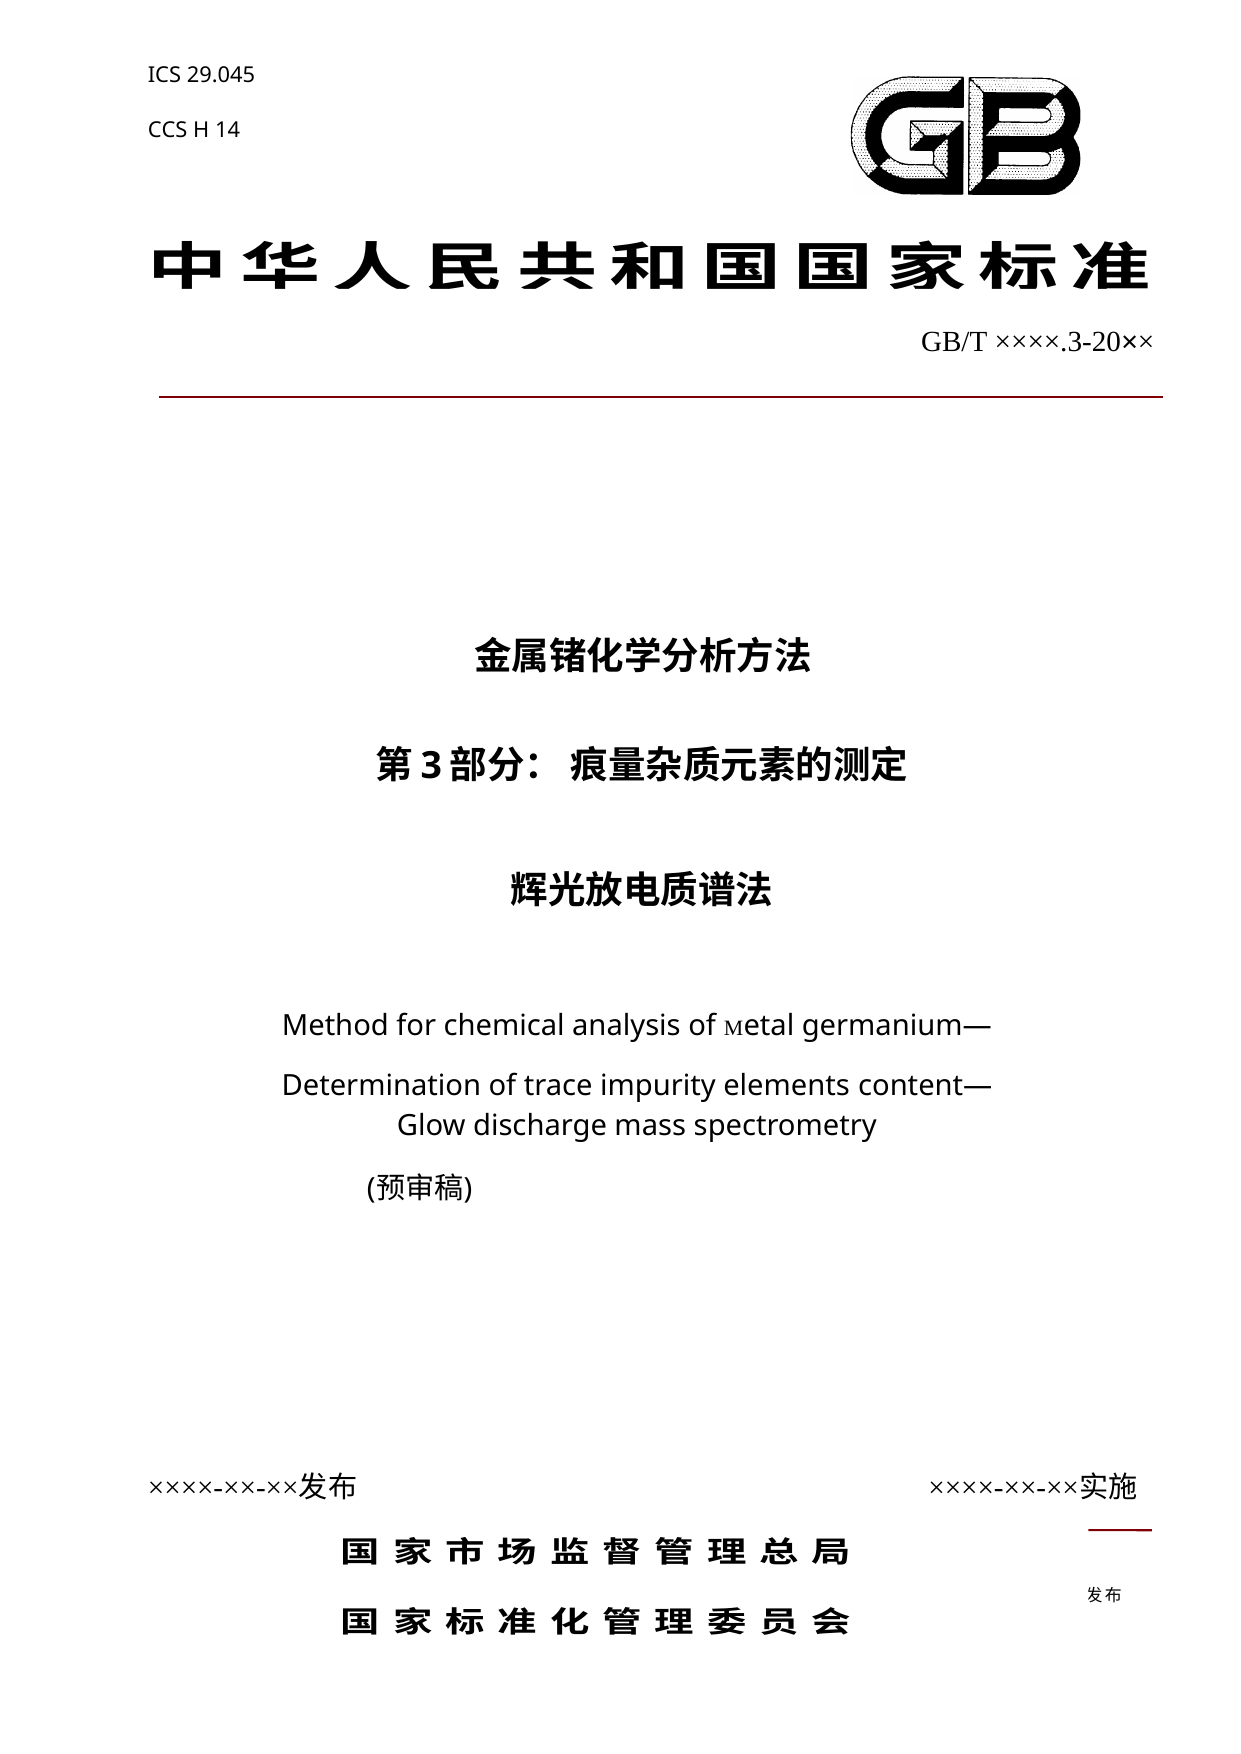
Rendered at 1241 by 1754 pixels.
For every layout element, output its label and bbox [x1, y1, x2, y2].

picture [850, 76, 1081, 195]
